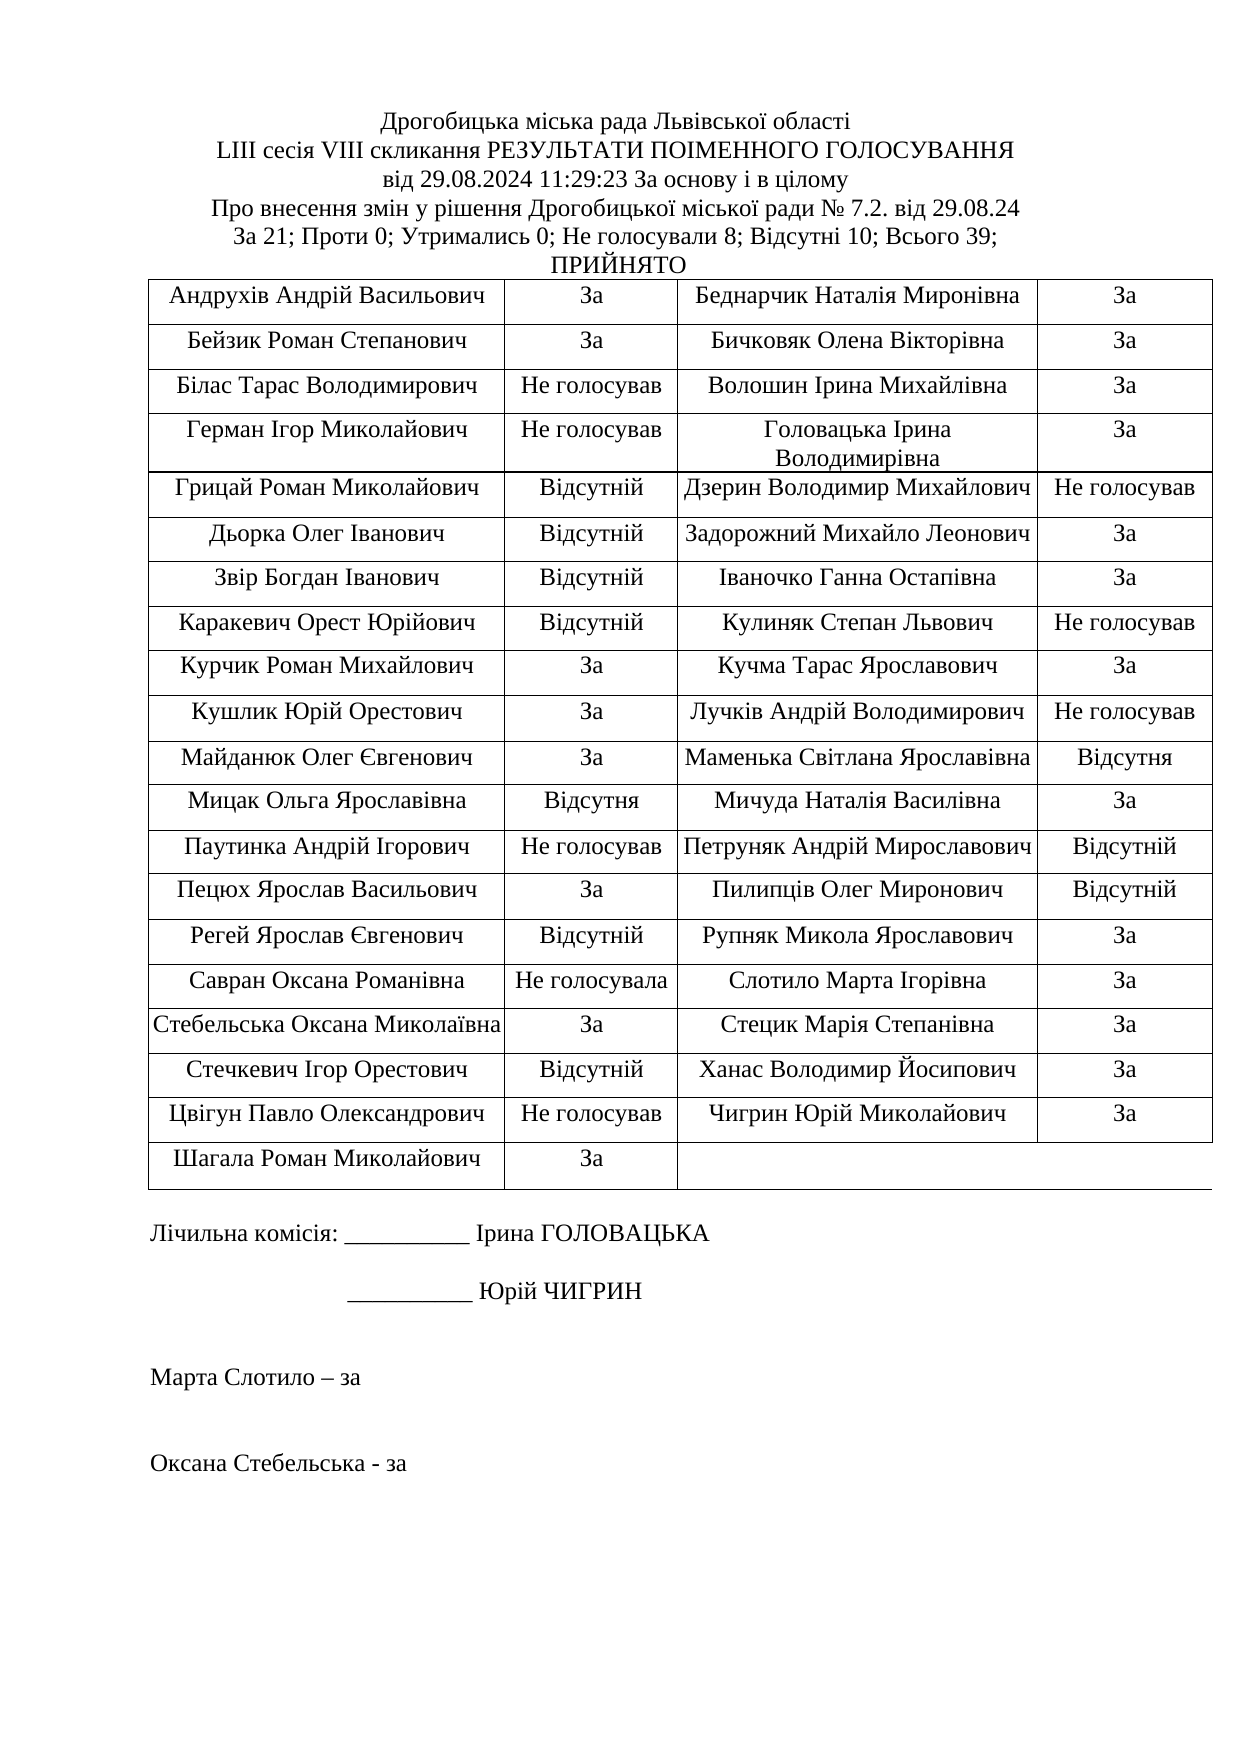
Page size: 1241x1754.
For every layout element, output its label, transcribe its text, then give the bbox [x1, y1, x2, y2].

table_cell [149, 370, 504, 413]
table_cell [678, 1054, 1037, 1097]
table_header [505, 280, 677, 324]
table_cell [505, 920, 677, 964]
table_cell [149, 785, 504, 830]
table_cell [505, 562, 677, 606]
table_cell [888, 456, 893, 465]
text Дрогобицька міська рада Львівської області [150, 106, 1081, 135]
text Лічильна комісія: __________ Ірина ГОЛОВАЦЬКА [150, 1218, 1081, 1247]
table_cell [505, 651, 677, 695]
text від 29.08.2024 11:29:23 За основу і в цілому [150, 164, 1081, 193]
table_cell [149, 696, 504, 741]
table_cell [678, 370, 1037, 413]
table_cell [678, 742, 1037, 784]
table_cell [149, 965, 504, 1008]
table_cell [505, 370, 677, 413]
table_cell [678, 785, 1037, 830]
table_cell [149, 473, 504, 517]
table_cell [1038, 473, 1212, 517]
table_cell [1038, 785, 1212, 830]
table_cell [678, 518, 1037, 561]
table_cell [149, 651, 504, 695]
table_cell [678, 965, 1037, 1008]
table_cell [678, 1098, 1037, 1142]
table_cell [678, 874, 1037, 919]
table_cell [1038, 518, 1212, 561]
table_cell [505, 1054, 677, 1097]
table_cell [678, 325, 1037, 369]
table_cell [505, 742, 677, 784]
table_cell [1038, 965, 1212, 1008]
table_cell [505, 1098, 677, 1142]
text Марта Слотило – за [150, 1362, 1081, 1391]
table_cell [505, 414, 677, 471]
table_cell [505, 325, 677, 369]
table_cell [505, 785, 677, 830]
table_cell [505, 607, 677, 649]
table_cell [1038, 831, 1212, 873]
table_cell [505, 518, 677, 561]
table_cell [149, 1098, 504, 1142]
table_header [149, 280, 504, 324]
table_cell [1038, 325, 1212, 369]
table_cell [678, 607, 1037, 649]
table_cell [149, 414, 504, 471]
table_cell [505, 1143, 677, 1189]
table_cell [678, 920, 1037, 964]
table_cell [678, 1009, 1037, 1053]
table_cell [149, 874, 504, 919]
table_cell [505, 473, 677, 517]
text LIII сесія VIII скликання РЕЗУЛЬТАТИ ПОІМЕННОГО ГОЛОСУВАННЯ [150, 135, 1081, 164]
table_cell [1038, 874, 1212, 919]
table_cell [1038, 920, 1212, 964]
text ПРИЙНЯТО [150, 250, 1081, 279]
text Оксана Стебельська - за [150, 1448, 1081, 1477]
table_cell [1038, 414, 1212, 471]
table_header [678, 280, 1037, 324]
text За 21; Проти 0; Утримались 0; Не голосували 8; Відсутні 10; Всього 39; [150, 221, 1081, 250]
text __________ Юрій ЧИГРИН [150, 1276, 1081, 1305]
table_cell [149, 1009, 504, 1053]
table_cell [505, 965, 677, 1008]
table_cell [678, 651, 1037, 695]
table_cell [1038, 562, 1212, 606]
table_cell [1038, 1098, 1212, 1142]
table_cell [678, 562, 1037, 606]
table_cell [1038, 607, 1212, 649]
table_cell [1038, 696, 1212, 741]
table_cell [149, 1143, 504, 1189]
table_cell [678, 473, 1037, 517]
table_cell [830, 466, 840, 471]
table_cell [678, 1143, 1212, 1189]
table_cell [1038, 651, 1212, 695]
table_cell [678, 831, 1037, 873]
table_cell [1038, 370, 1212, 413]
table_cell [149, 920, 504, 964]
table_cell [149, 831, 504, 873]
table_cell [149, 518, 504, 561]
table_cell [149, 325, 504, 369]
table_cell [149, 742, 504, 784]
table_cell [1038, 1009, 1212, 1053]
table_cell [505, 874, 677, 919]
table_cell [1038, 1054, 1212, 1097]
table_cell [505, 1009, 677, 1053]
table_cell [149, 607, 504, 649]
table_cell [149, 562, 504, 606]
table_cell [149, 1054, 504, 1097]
text Про внесення змін у рішення Дрогобицької міської ради № 7.2. від 29.08.24 [150, 193, 1081, 221]
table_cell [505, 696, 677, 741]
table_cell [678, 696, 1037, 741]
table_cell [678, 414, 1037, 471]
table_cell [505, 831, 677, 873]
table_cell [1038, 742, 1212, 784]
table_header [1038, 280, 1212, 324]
